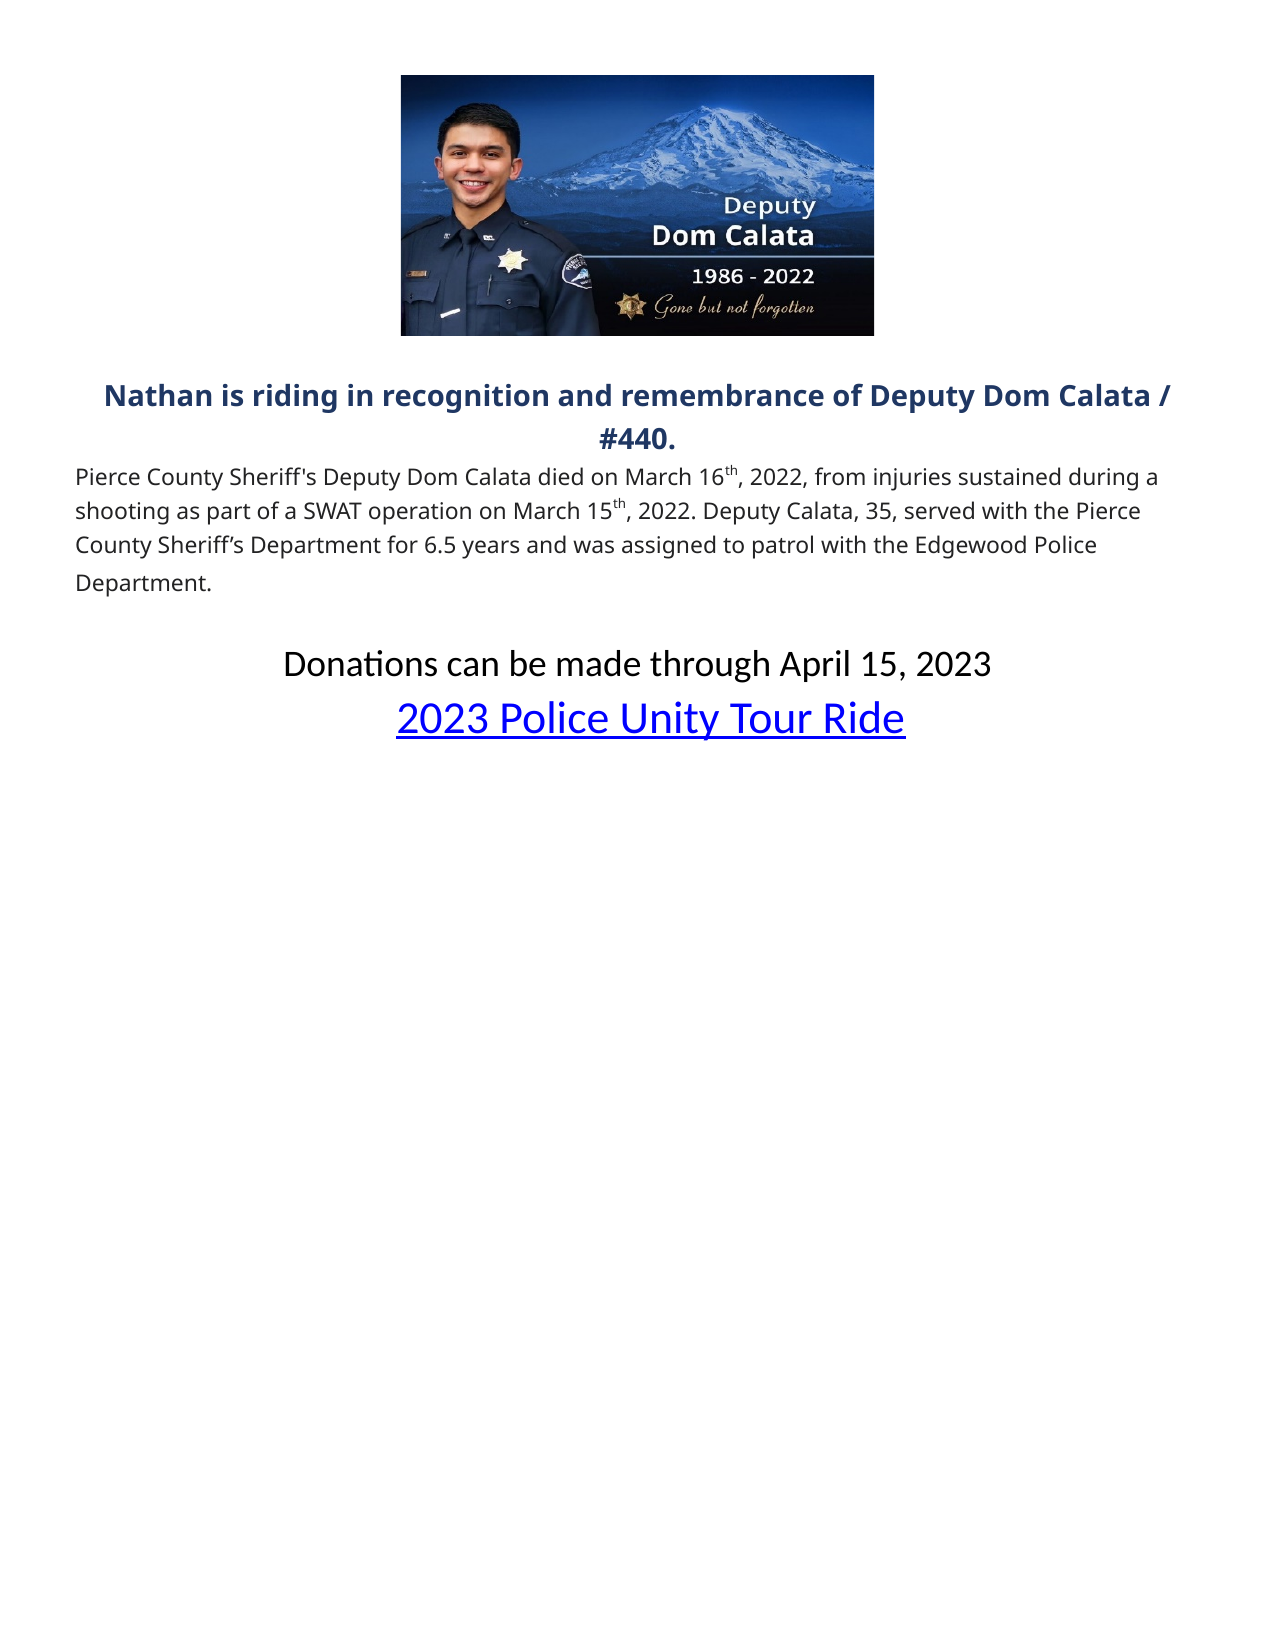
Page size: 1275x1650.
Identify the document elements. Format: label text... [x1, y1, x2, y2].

picture [400, 75, 875, 336]
subtitle Nathan is riding in recognition and remembrance of Deputy Dom Calata / #440. [75, 376, 1200, 458]
subtitle Pierce County Sheriff's Deputy Dom Calata died on March 16th, 2022, from injuries sustained during a shooting as part of a SWAT operation on March 15th, 2022. Deputy Calata, 35, served with the Pierce County Sheriff’s Department for 6.5 years and was assigned to patrol with the Edgewood Police Department. [75, 461, 1200, 598]
text Donations can be made through April 15, 2023 [75, 639, 1200, 685]
text 2023 Police Unity Tour Ride [75, 689, 1200, 745]
